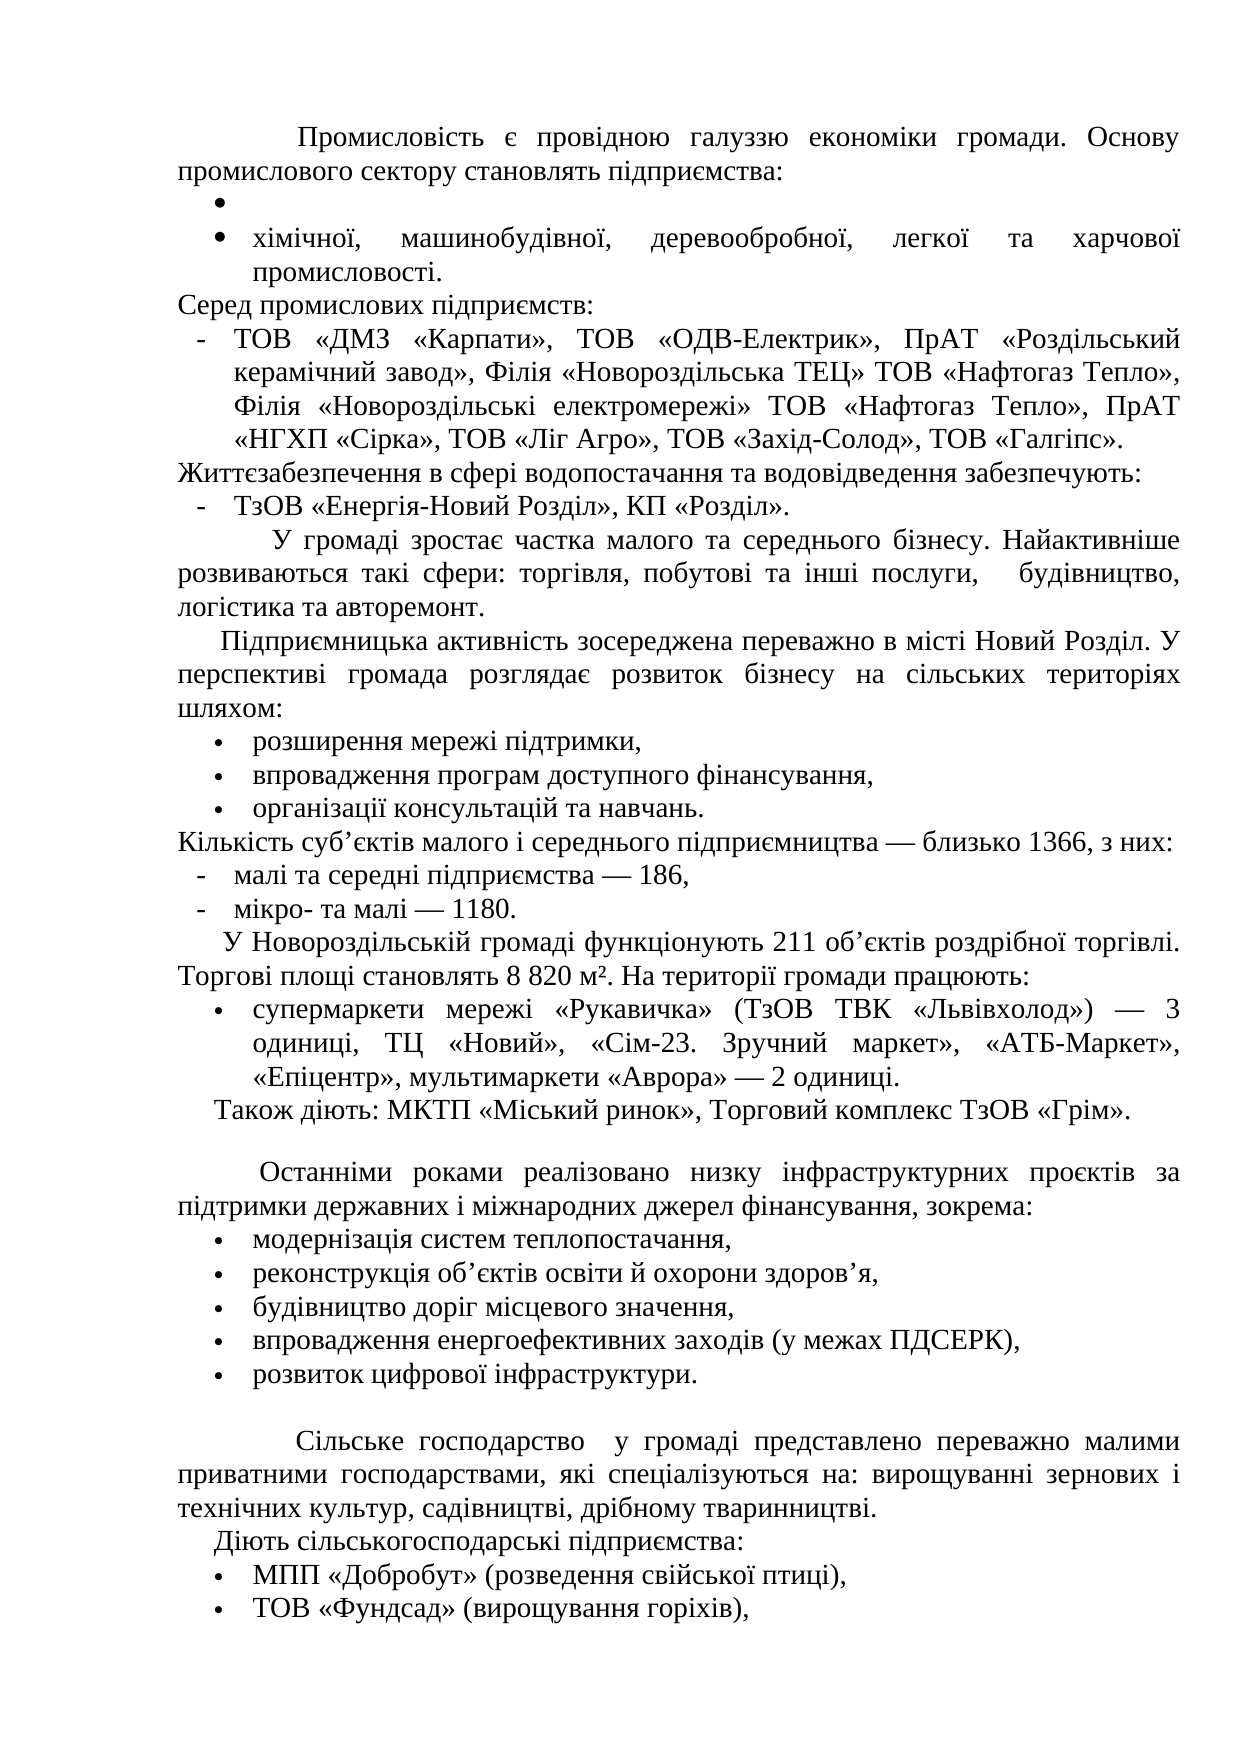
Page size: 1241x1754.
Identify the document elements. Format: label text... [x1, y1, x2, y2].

text Також діють: МКТП «Міський ринок», Торговий комплекс ТзОВ «Грім». [177, 1092, 1181, 1126]
text Кількість суб’єктів малого і середнього підприємництва — близько 1366, з них: [177, 824, 1181, 857]
list ТОВ «ДМЗ «Карпати», ТОВ «ОДВ-Електрик», ПрАТ «Роздільський керамічний завод», Філія «Новороздільська ТЕЦ» ТОВ «Нафтогаз Тепло», Філія «Новороздільські електромережі» ТОВ «Нафтогаз Тепло», ПрАТ «НГХП «Сірка», ТОВ «Ліг Агро», ТОВ «Захід-Солод», ТОВ «Галгіпс». [196, 321, 1181, 455]
text Життєзабезпечення в сфері водопостачання та водовідведення забезпечують: [177, 455, 1181, 488]
list малі та середні підприємства — 186, [196, 857, 1181, 891]
list мікро- та малі — 1180. [196, 891, 1181, 924]
list реконструкція об’єктів освіти й охорони здоров’я, [215, 1255, 1181, 1289]
text У Новороздільській громаді функціонують 211 об’єктів роздрібної торгівлі. Торгові площі становлять . На території громади працюють: [177, 924, 1181, 992]
list супермаркети мережі «Рукавичка» (ТзОВ ТВК «Львівхолод») — 3 одиниці, ТЦ «Новий», «Сім-23. Зручний маркет», «АТБ-Маркет», «Епіцентр», мультимаркети «Аврора» — 2 одиниці. [215, 992, 1181, 1092]
list МПП «Добробут» (розведення свійської птиці), [215, 1557, 1181, 1591]
list будівництво доріг місцевого значення, [215, 1289, 1181, 1322]
list впровадження енергоефективних заходів (у межах ПДСЕРК), [215, 1322, 1181, 1356]
list розвиток цифрової інфраструктури. [215, 1356, 1181, 1389]
list ТОВ «Фундсад» (вирощування горіхів), [215, 1591, 1181, 1624]
text Промисловість є провідною галуззю економіки громади. Основу промислового сектору становлять підприємства: [177, 119, 1181, 186]
text У громаді зростає частка малого та середнього бізнесу. Найактивніше розвиваються такі сфери: торгівля, побутові та інші послуги, будівництво, логістика та авторемонт. [177, 522, 1181, 623]
text Підприємницька активність зосереджена переважно в місті Новий Розділ. У перспективі громада розглядає розвиток бізнесу на сільських територіях шляхом: [177, 623, 1181, 723]
text Сільське господарство у громаді представлено переважно малими приватними господарствами, які спеціалізуються на: вирощуванні зернових і технічних культур, садівництві, дрібному тваринництві. [177, 1423, 1181, 1523]
list розширення мережі підтримки, [215, 723, 1181, 757]
list організації консультацій та навчань. [215, 790, 1181, 824]
list хімічної, машинобудівної, деревообробної, легкої та харчової промисловості. [215, 220, 1181, 287]
list впровадження програм доступного фінансування, [215, 757, 1181, 790]
text Останніми роками реалізовано низку інфраструктурних проєктів за підтримки державних і міжнародних джерел фінансування, зокрема: [177, 1154, 1181, 1222]
text Діють сільськогосподарські підприємства: [177, 1523, 1181, 1557]
text Серед промислових підприємств: [177, 287, 1181, 321]
list ТзОВ «Енергія-Новий Розділ», КП «Розділ». [196, 488, 1181, 522]
list модернізація систем теплопостачання, [215, 1222, 1181, 1255]
